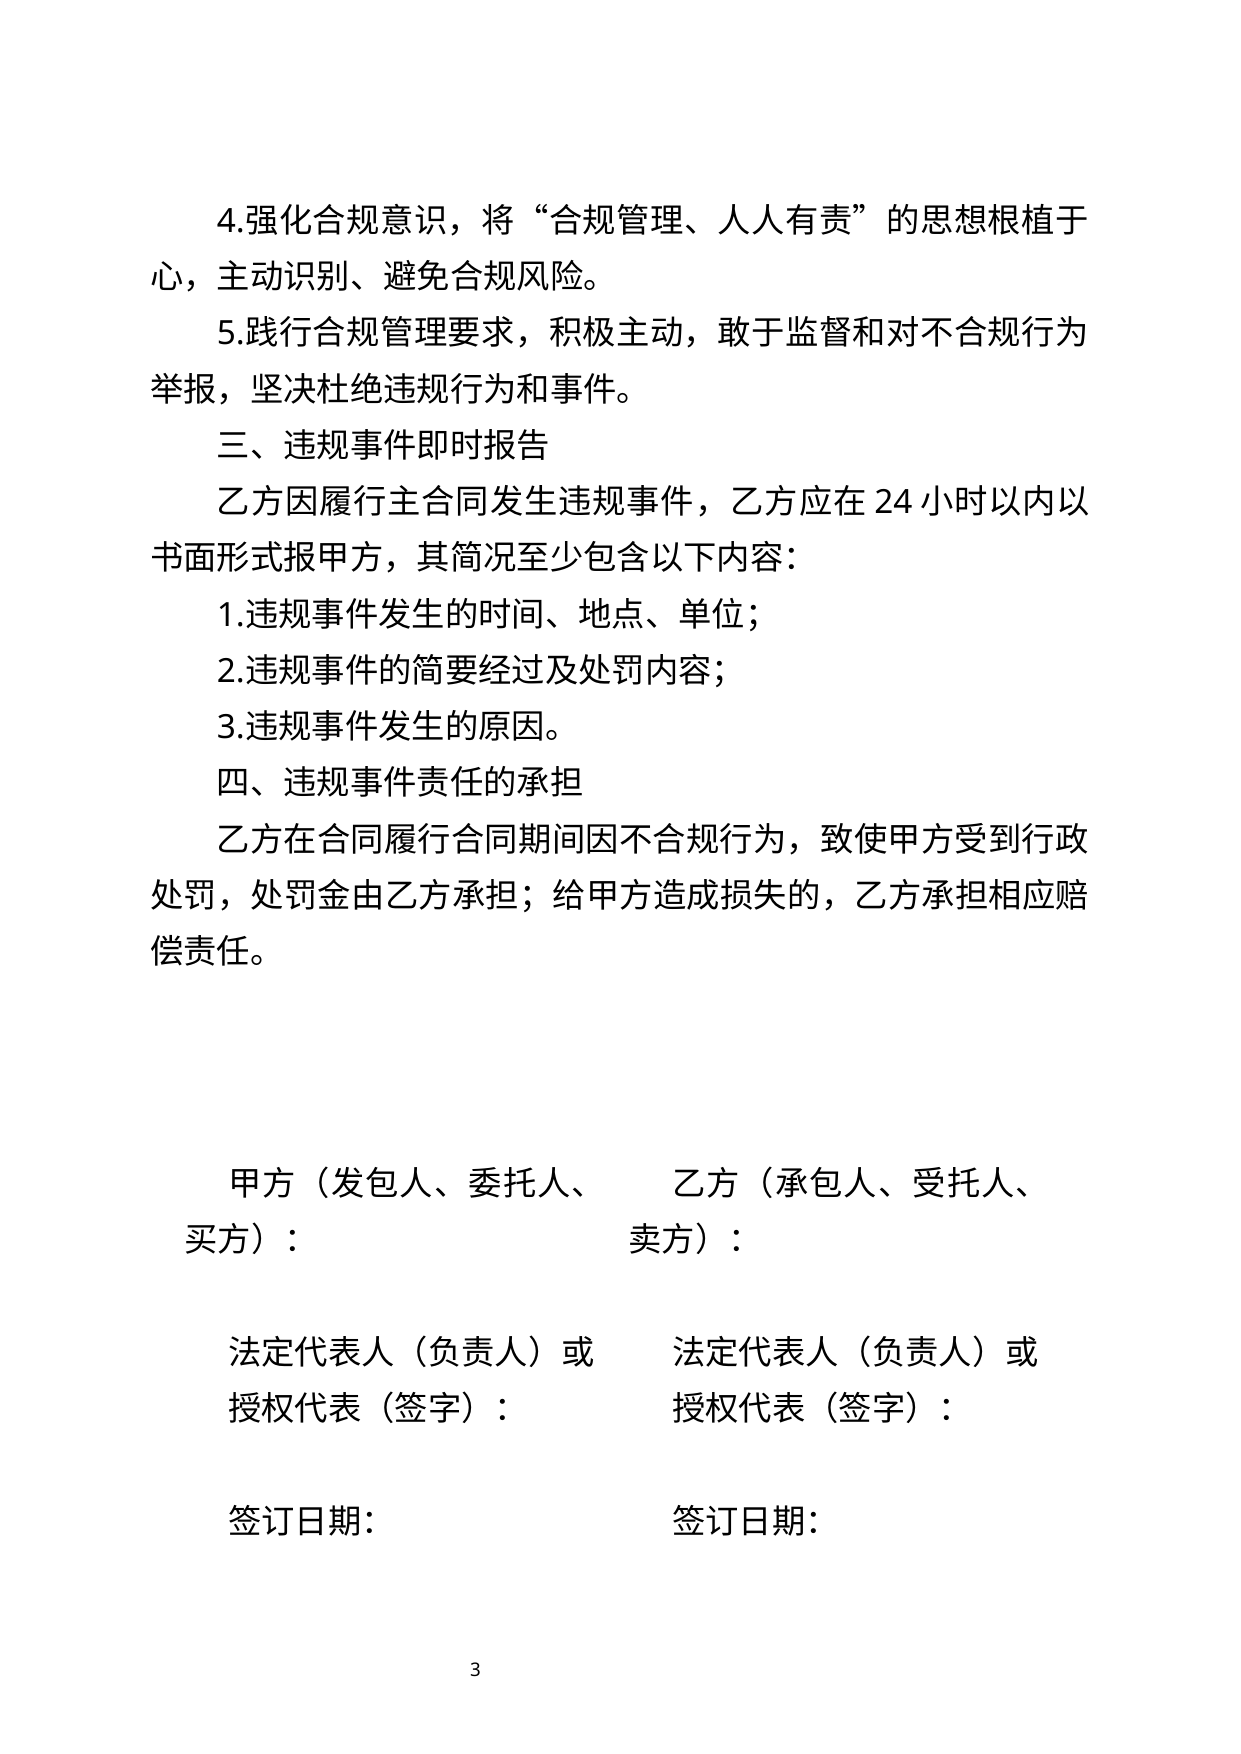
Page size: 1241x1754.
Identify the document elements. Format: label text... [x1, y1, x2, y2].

text 三、违规事件即时报告 [150, 412, 1090, 468]
text 乙方在合同履行合同期间因不合规行为，致使甲方受到行政处罚，处罚金由乙方承担；给甲方造成损失的，乙方承担相应赔偿责任。 [150, 806, 1090, 975]
text 4.强化合规意识，将“合规管理、人人有责”的思想根植于心，主动识别、避免合规风险。 [150, 187, 1090, 300]
table_header 甲方（发包人、委托人、买方）： 法定代表人（负责人）或 授权代表（签字）： 签订日期： [173, 1151, 617, 1601]
text 1.违规事件发生的时间、地点、单位； [150, 581, 1090, 637]
text 乙方因履行主合同发生违规事件，乙方应在24小时以内以书面形式报甲方，其简况至少包含以下内容： [150, 468, 1090, 581]
text 四、违规事件责任的承担 [150, 750, 1090, 806]
text 5.践行合规管理要求，积极主动，敢于监督和对不合规行为举报，坚决杜绝违规行为和事件。 [150, 300, 1090, 412]
text 2.违规事件的简要经过及处罚内容； [150, 637, 1090, 693]
text 3.违规事件发生的原因。 [150, 693, 1090, 750]
table_header 乙方（承包人、受托人、卖方）： 法定代表人（负责人）或 授权代表（签字）： 签订日期： [617, 1151, 1061, 1601]
